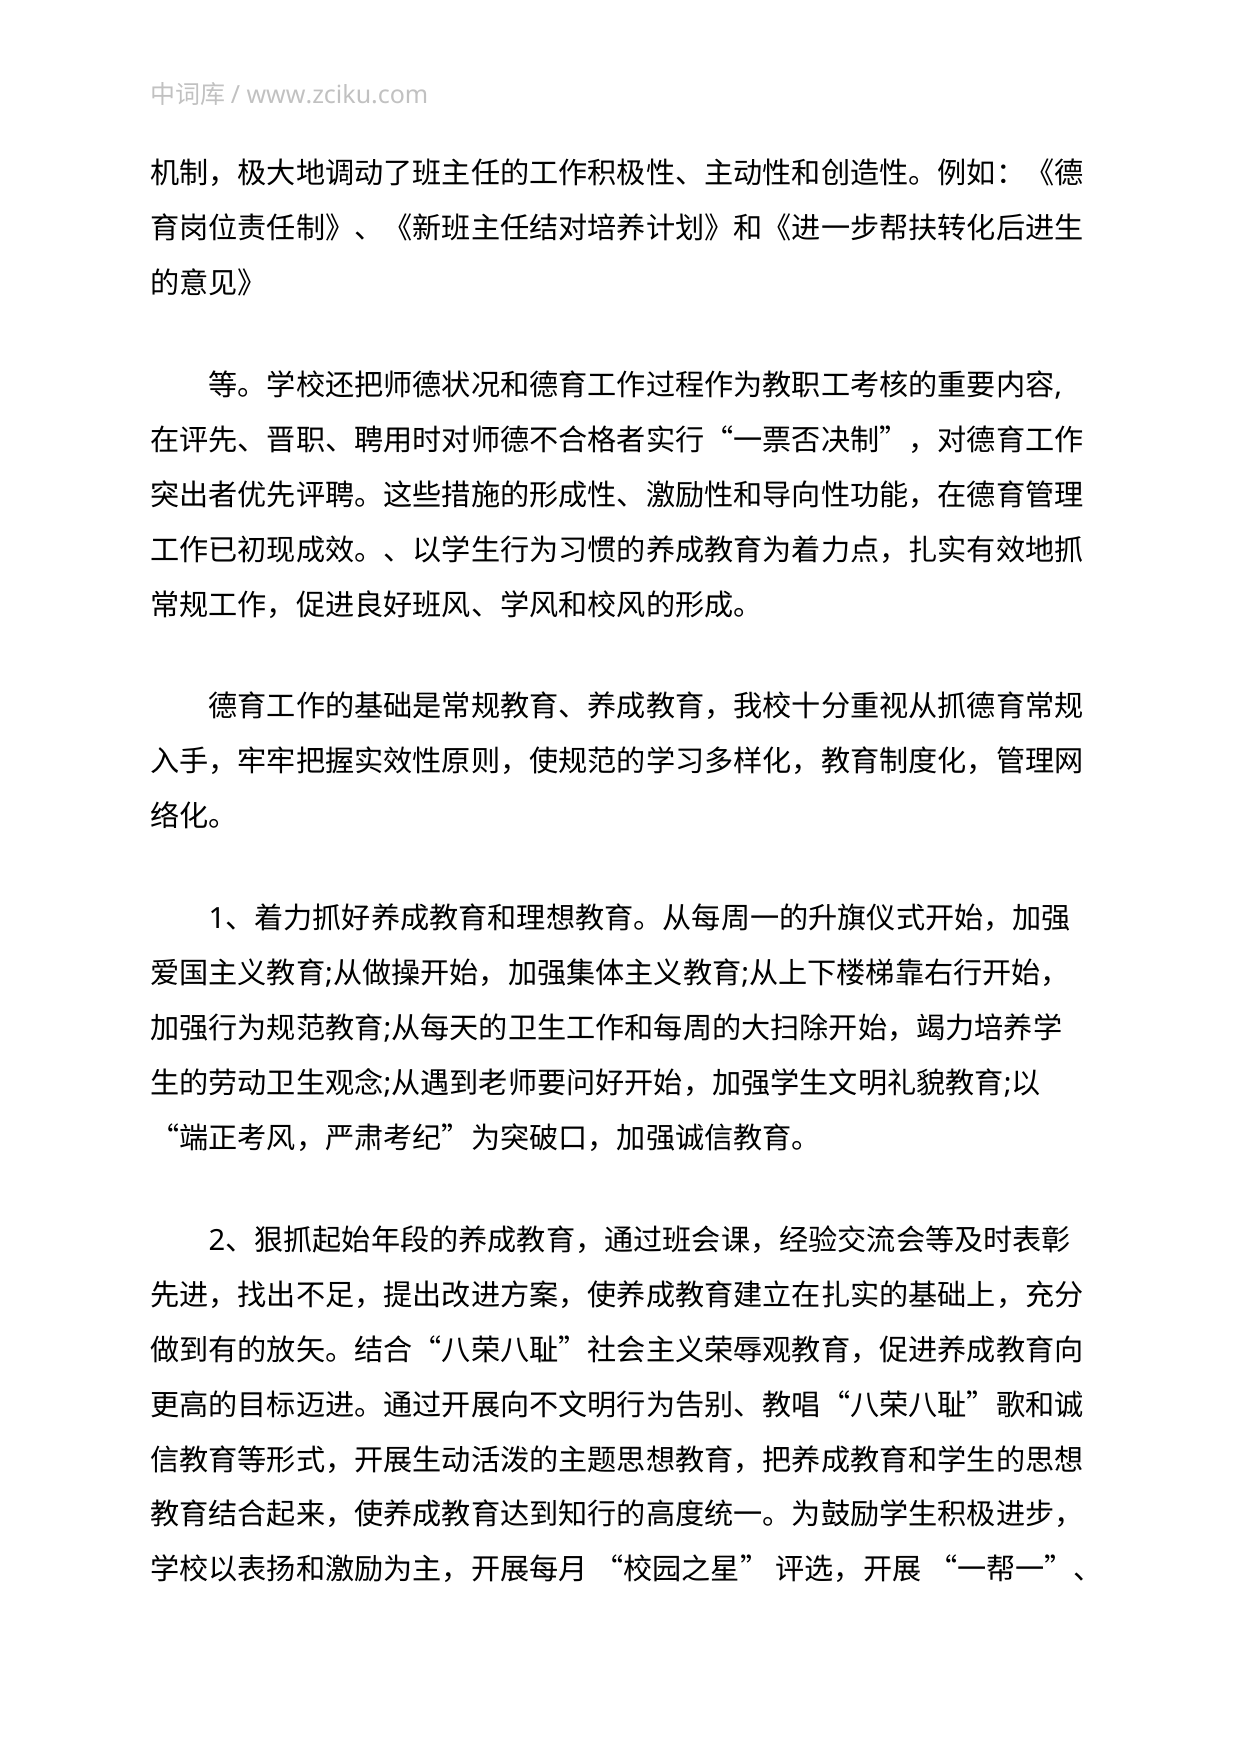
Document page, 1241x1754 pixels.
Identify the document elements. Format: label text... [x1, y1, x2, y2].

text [150, 150, 1090, 302]
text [150, 1216, 1090, 1588]
text 等。学校还把师德状况和德育工作过程作为教职工考核的重要内容,在评先、晋职、聘用时对师德不合格者实行“一票否决制”，对德育工作突出者优先评聘。这些措施的形成性、激励性和导向性功能，在德育管理工作已初现成效。、以学生行为习惯的养成教育为着力点，扎实有效地抓常规工作，促进良好班风、学风和校风的形成。 [150, 362, 1090, 623]
text 1、着力抓好养成教育和理想教育。从每周一的升旗仪式开始，加强爱国主义教育;从做操开始，加强集体主义教育;从上下楼梯靠右行开始，加强行为规范教育;从每天的卫生工作和每周的大扫除开始，竭力培养学生的劳动卫生观念;从遇到老师要问好开始，加强学生文明礼貌教育;以“端正考风，严肃考纪”为突破口，加强诚信教育。 [150, 894, 1090, 1157]
text 德育工作的基础是常规教育、养成教育，我校十分重视从抓德育常规入手，牢牢把握实效性原则，使规范的学习多样化，教育制度化，管理网络化。 [150, 683, 1090, 835]
